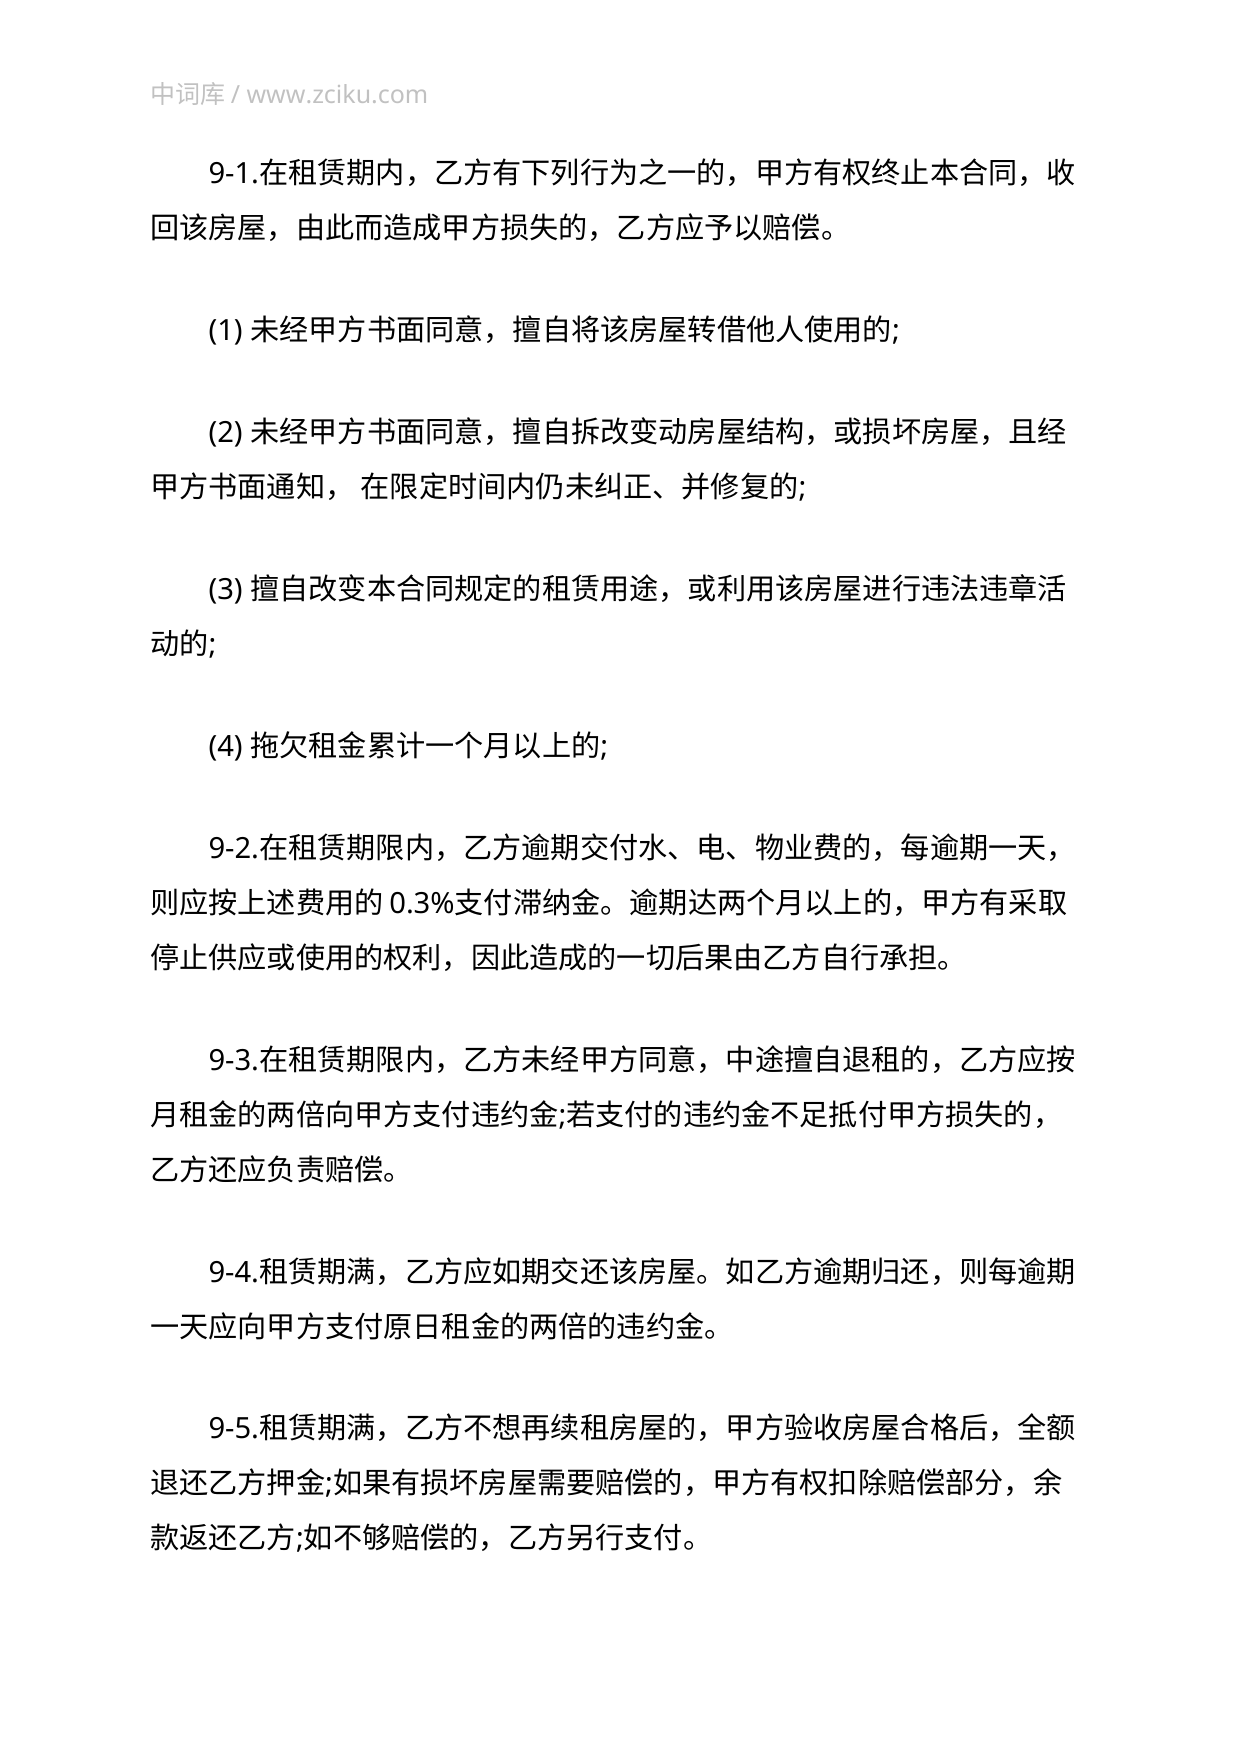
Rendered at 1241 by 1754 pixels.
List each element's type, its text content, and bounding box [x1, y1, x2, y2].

text (3) 擅自改变本合同规定的租赁用途，或利用该房屋进行违法违章活动的; [150, 566, 1090, 663]
text (2) 未经甲方书面同意，擅自拆改变动房屋结构，或损坏房屋，且经甲方书面通知， 在限定时间内仍未纠正、并修复的; [150, 409, 1090, 506]
text 9-5.租赁期满，乙方不想再续租房屋的，甲方验收房屋合格后，全额退还乙方押金;如果有损坏房屋需要赔偿的，甲方有权扣除赔偿部分，余款返还乙方;如不够赔偿的，乙方另行支付。 [150, 1405, 1090, 1557]
text 9-2.在租赁期限内，乙方逾期交付水、电、物业费的，每逾期一天，则应按上述费用的0.3%支付滞纳金。逾期达两个月以上的，甲方有采取停止供应或使用的权利，因此造成的一切后果由乙方自行承担。 [150, 825, 1090, 977]
text 9-4.租赁期满，乙方应如期交还该房屋。如乙方逾期归还，则每逾期一天应向甲方支付原日租金的两倍的违约金。 [150, 1248, 1090, 1346]
text 9-3.在租赁期限内，乙方未经甲方同意，中途擅自退租的，乙方应按月租金的两倍向甲方支付违约金;若支付的违约金不足抵付甲方损失的，乙方还应负责赔偿。 [150, 1036, 1090, 1189]
text (4) 拖欠租金累计一个月以上的; [150, 723, 1090, 765]
text 9-1.在租赁期内，乙方有下列行为之一的，甲方有权终止本合同，收回该房屋，由此而造成甲方损失的，乙方应予以赔偿。 [150, 150, 1090, 247]
text (1) 未经甲方书面同意，擅自将该房屋转借他人使用的; [150, 307, 1090, 349]
